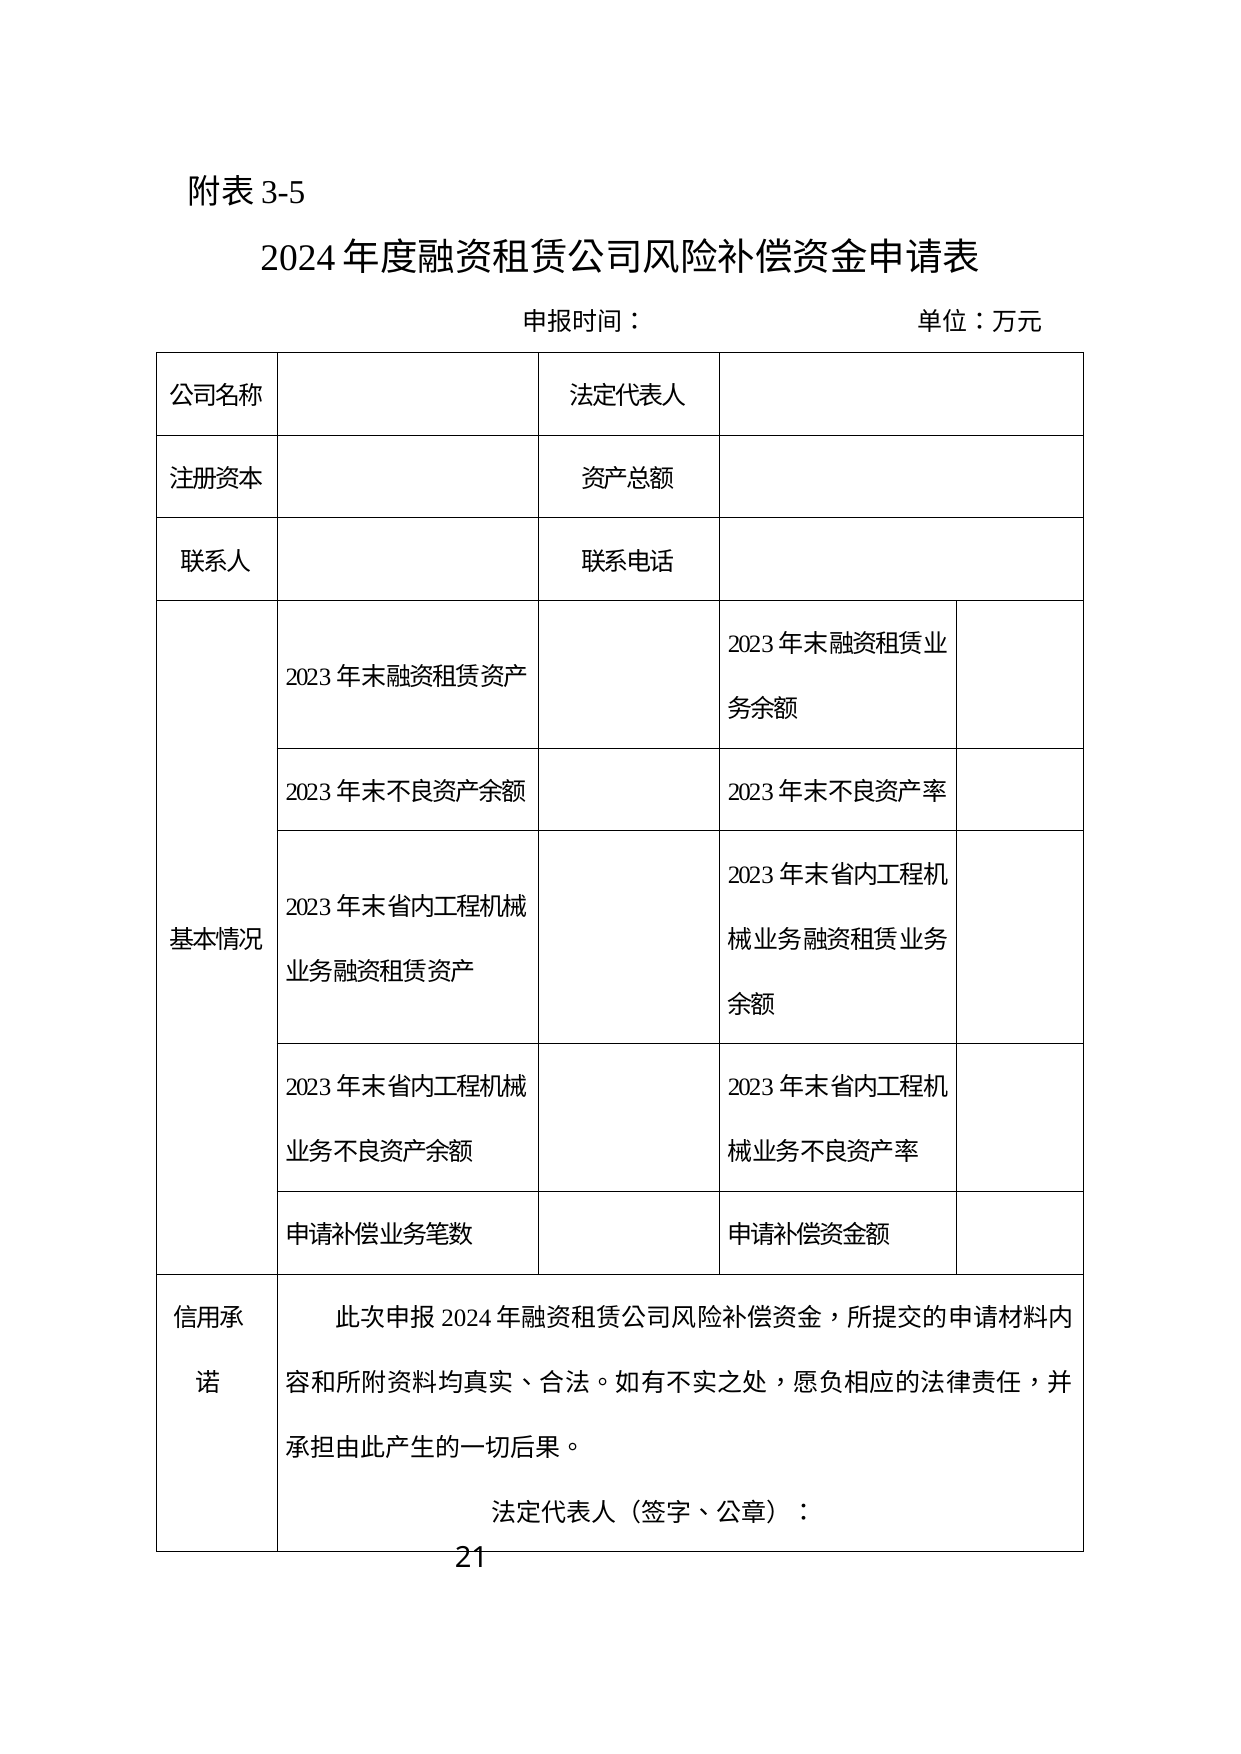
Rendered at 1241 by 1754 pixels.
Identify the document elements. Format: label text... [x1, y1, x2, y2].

text 2024年度融资租赁公司风险补偿资金申请表 [187, 222, 1053, 287]
text 附表3-5 [187, 157, 1053, 222]
table_cell [957, 1044, 1083, 1191]
table_cell 基本情况 [157, 601, 277, 1273]
table_cell 联系电话 [539, 518, 719, 600]
table_cell [539, 1192, 719, 1273]
table_cell 联系人 [157, 518, 277, 600]
table_cell 2023年末省内工程机械业务不良资产率 [720, 1044, 956, 1191]
table_cell 2023年末融资租赁业务余额 [720, 601, 956, 748]
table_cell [278, 1275, 1083, 1551]
table_cell [278, 436, 538, 517]
table_cell 2023年末省内工程机械业务不良资产余额 [278, 1044, 538, 1191]
table_cell 2023年末省内工程机械业务融资租赁业务余额 [720, 831, 956, 1043]
table_cell 信用承诺 [157, 1275, 277, 1551]
table_cell [957, 831, 1083, 1043]
table_header 法定代表人 [539, 353, 719, 434]
table_cell [957, 601, 1083, 748]
table_cell 申请补偿资金额 [720, 1192, 956, 1273]
table_header 公司名称 [157, 353, 277, 434]
table_cell [278, 518, 538, 600]
table_cell 2023年末不良资产余额 [278, 749, 538, 830]
table_cell [720, 518, 1083, 600]
table_cell [957, 749, 1083, 830]
table_cell [957, 1192, 1083, 1273]
table_cell 资产总额 [539, 436, 719, 517]
table_cell 注册资本 [157, 436, 277, 517]
table_cell 2023年末不良资产率 [720, 749, 956, 830]
text 申报时间： 单位：万元 [187, 287, 1042, 352]
table_cell [539, 749, 719, 830]
table_cell [539, 601, 719, 748]
table_cell [539, 831, 719, 1043]
table_header [278, 353, 538, 434]
table_cell [720, 436, 1083, 517]
table_cell 申请补偿业务笔数 [278, 1192, 538, 1273]
table_header [720, 353, 1083, 434]
table_cell 2023年末省内工程机械业务融资租赁资产 [278, 831, 538, 1043]
table_cell [539, 1044, 719, 1191]
table_cell 2023年末融资租赁资产 [278, 601, 538, 748]
